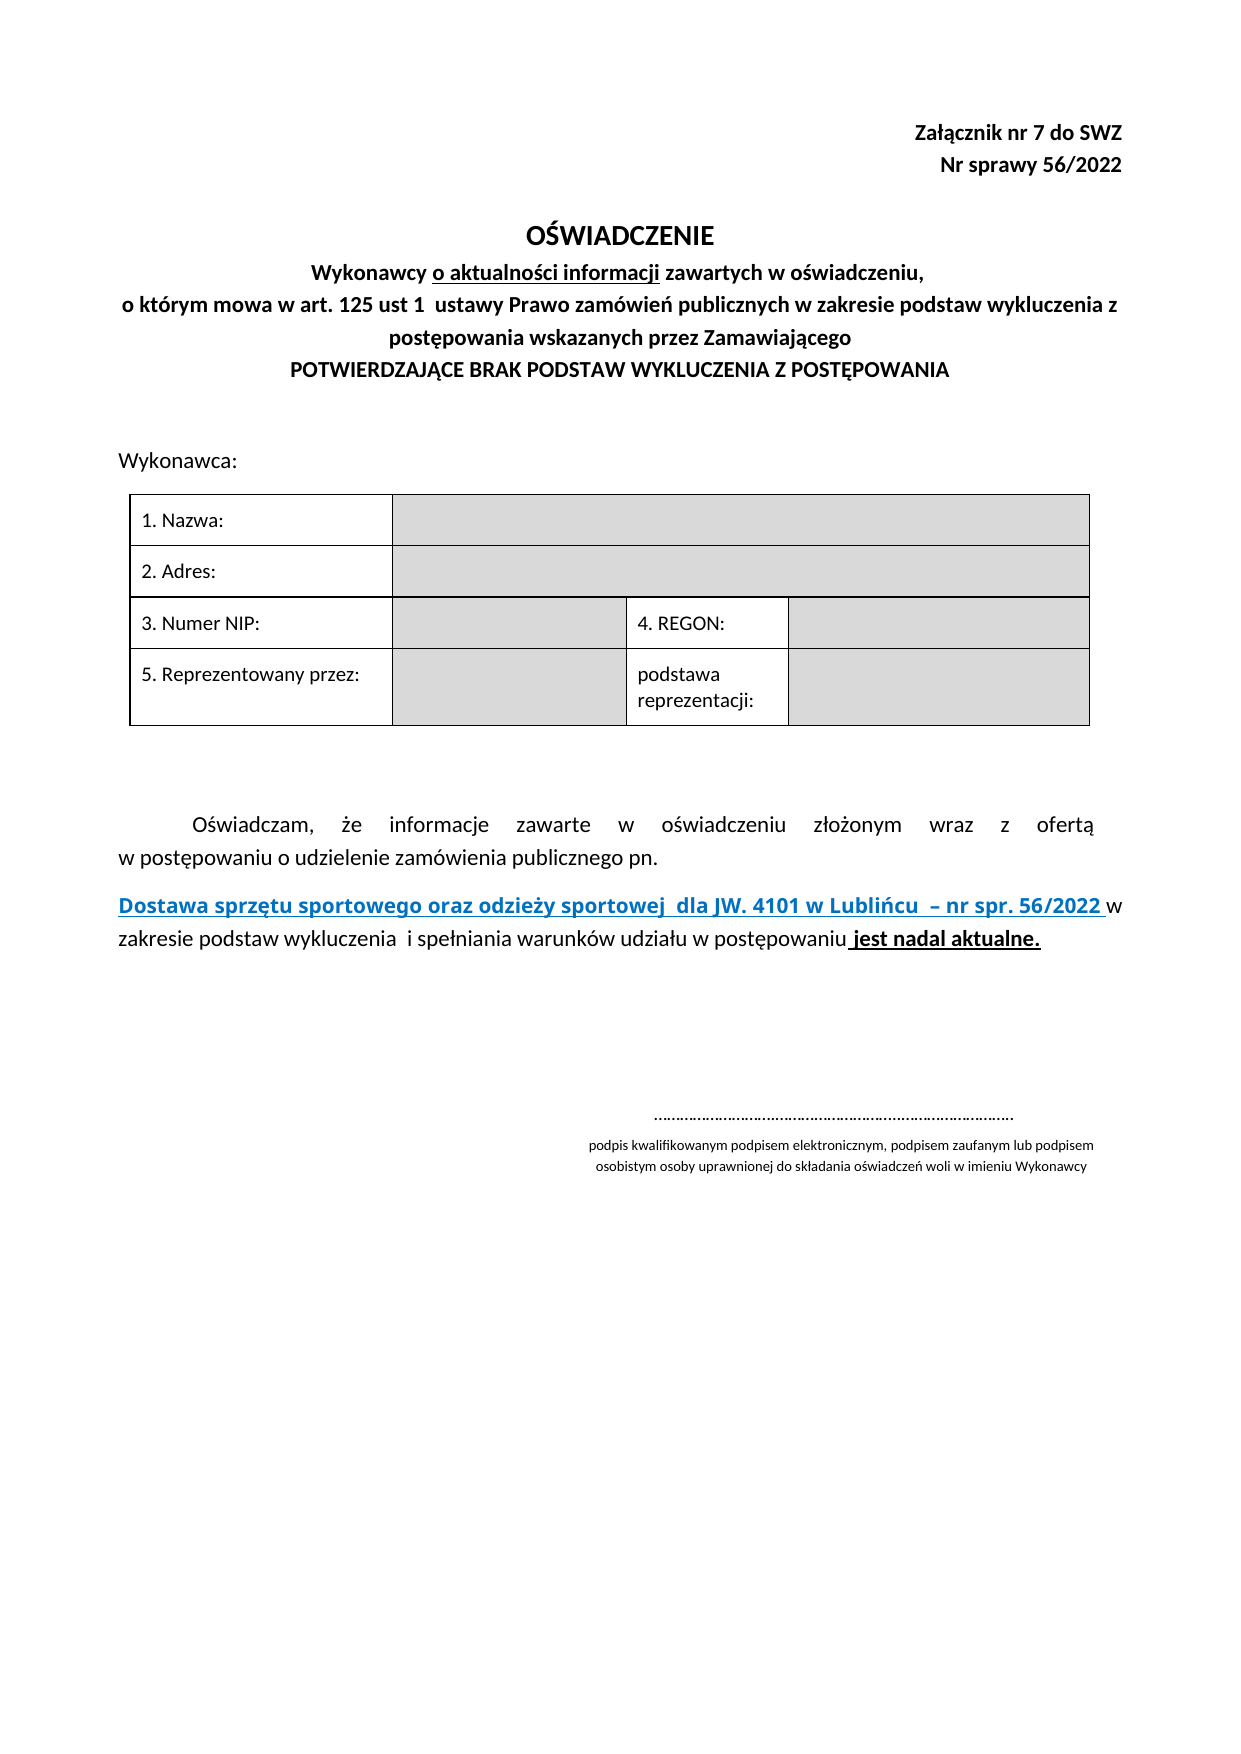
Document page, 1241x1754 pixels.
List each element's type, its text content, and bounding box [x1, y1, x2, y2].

text ……………………….………………………..…………………….. [546, 1102, 1122, 1124]
text Oświadczam, że informacje zawarte w oświadczeniu złożonym wraz z ofertą w postępowaniu o udzielenie zamówienia publicznego pn. [118, 810, 1122, 871]
table_header 1. Nazwa: [131, 495, 392, 545]
table_cell [393, 649, 626, 725]
table_cell 3. Numer NIP: [131, 598, 392, 648]
table_cell [789, 649, 1089, 725]
text Załącznik nr 7 do SWZ [118, 118, 1122, 146]
table_cell 4. REGON: [627, 598, 788, 648]
table_cell [789, 598, 1089, 648]
text Dostawa sprzętu sportowego oraz odzieży sportowej dla JW. 4101 w Lublińcu – nr spr. 56/2022 w zakresie podstaw wykluczenia i spełniania warunków udziału w postępowaniu jest nadal aktualne. [118, 891, 1122, 952]
text POTWIERDZAJĄCE BRAK PODSTAW WYKLUCZENIA Z POSTĘPOWANIA [118, 355, 1122, 383]
text Wykonawca: [118, 447, 1122, 474]
table_header [393, 495, 1089, 545]
table_cell 5. Reprezentowany przez: [131, 649, 392, 725]
table_cell 2. Adres: [131, 546, 392, 596]
table_cell podstawa reprezentacji: [627, 649, 788, 725]
text Wykonawcy o aktualności informacji zawartych w oświadczeniu, o którym mowa w art. 125 ust 1 ustawy Prawo zamówień publicznych w zakresie podstaw wykluczenia z postępowania wskazanych przez Zamawiającego [118, 258, 1122, 351]
text Nr sprawy 56/2022 [118, 150, 1122, 178]
text podpis kwalifikowanym podpisem elektronicznym, podpisem zaufanym lub podpisem osobistym osoby uprawnionej do składania oświadczeń woli w imieniu Wykonawcy [561, 1136, 1122, 1174]
table_cell [393, 546, 1089, 596]
text OŚWIADCZENIE [118, 217, 1122, 253]
table_cell [393, 598, 626, 648]
